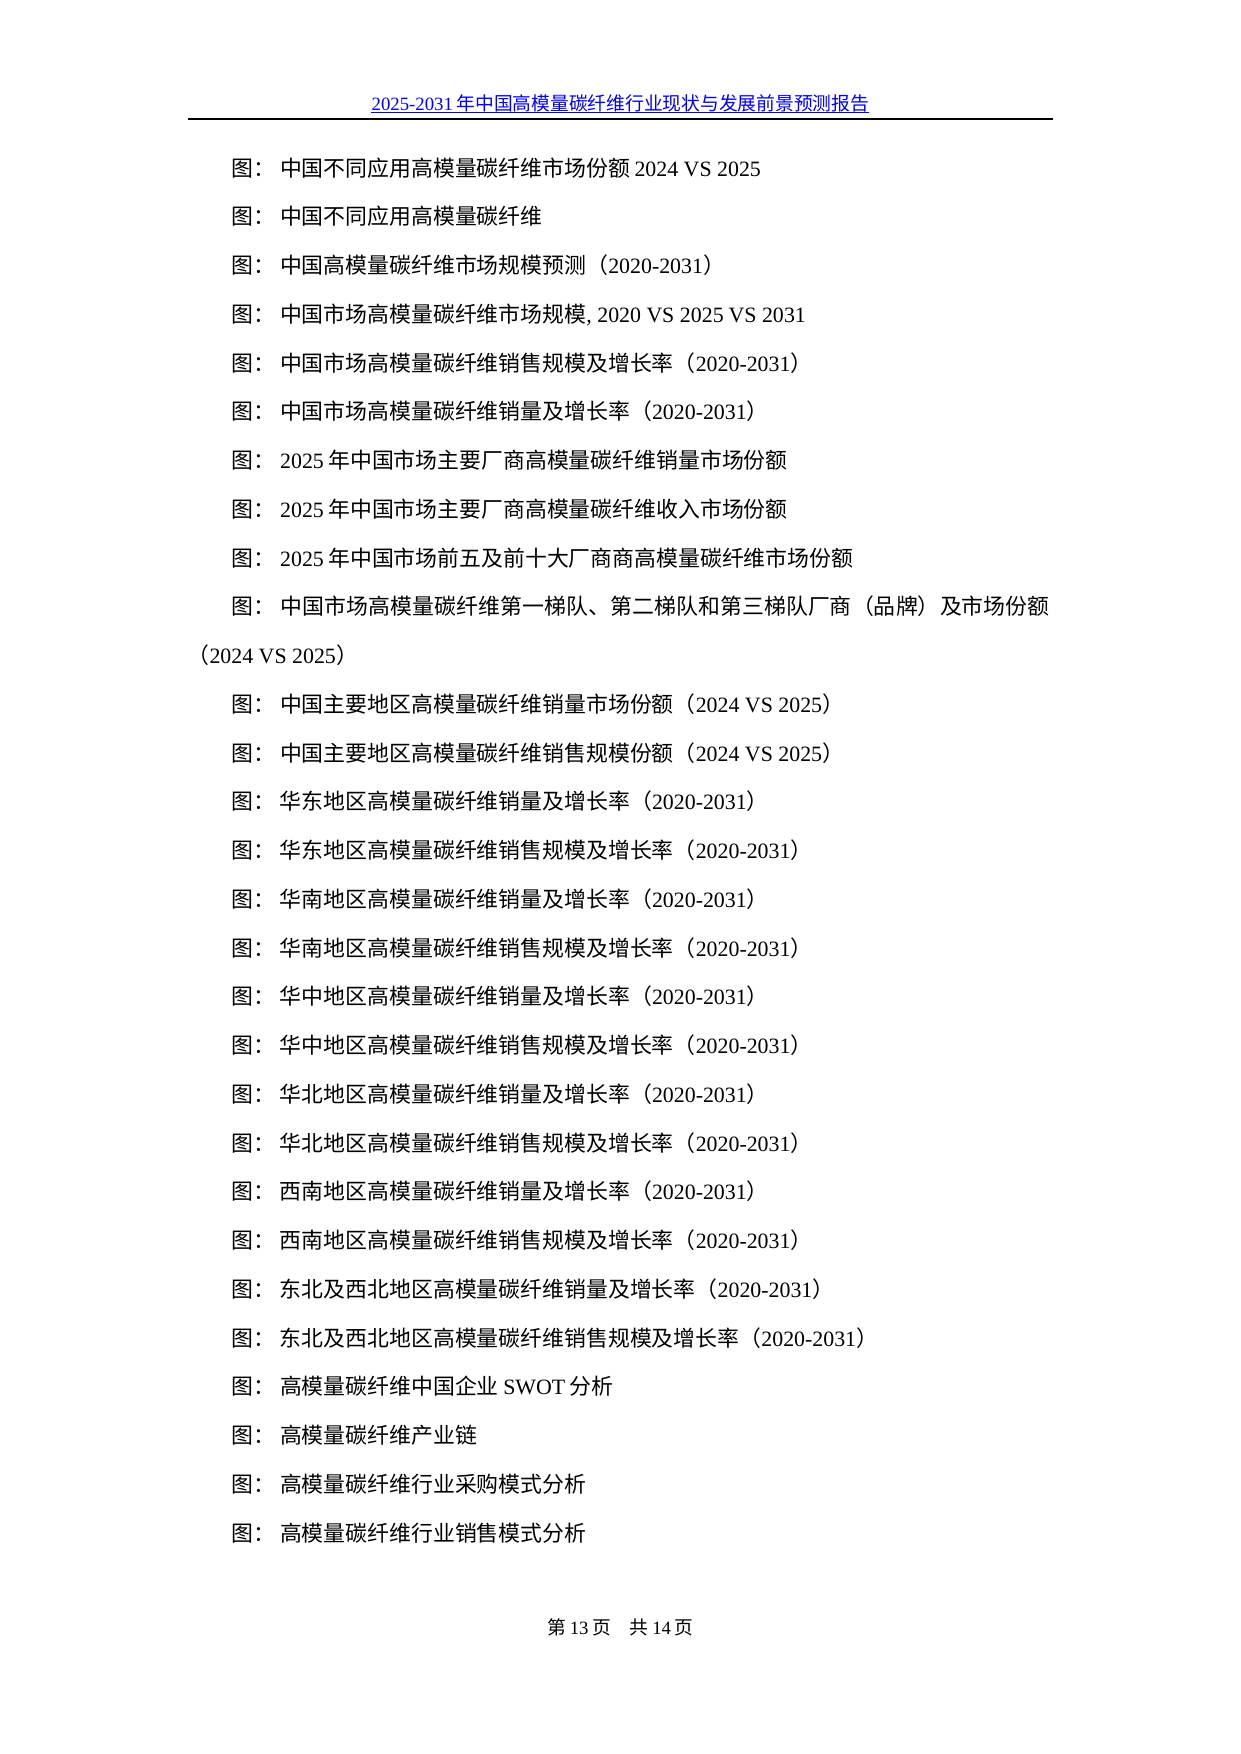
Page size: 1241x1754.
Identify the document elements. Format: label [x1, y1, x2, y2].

text [187, 150, 1053, 1548]
